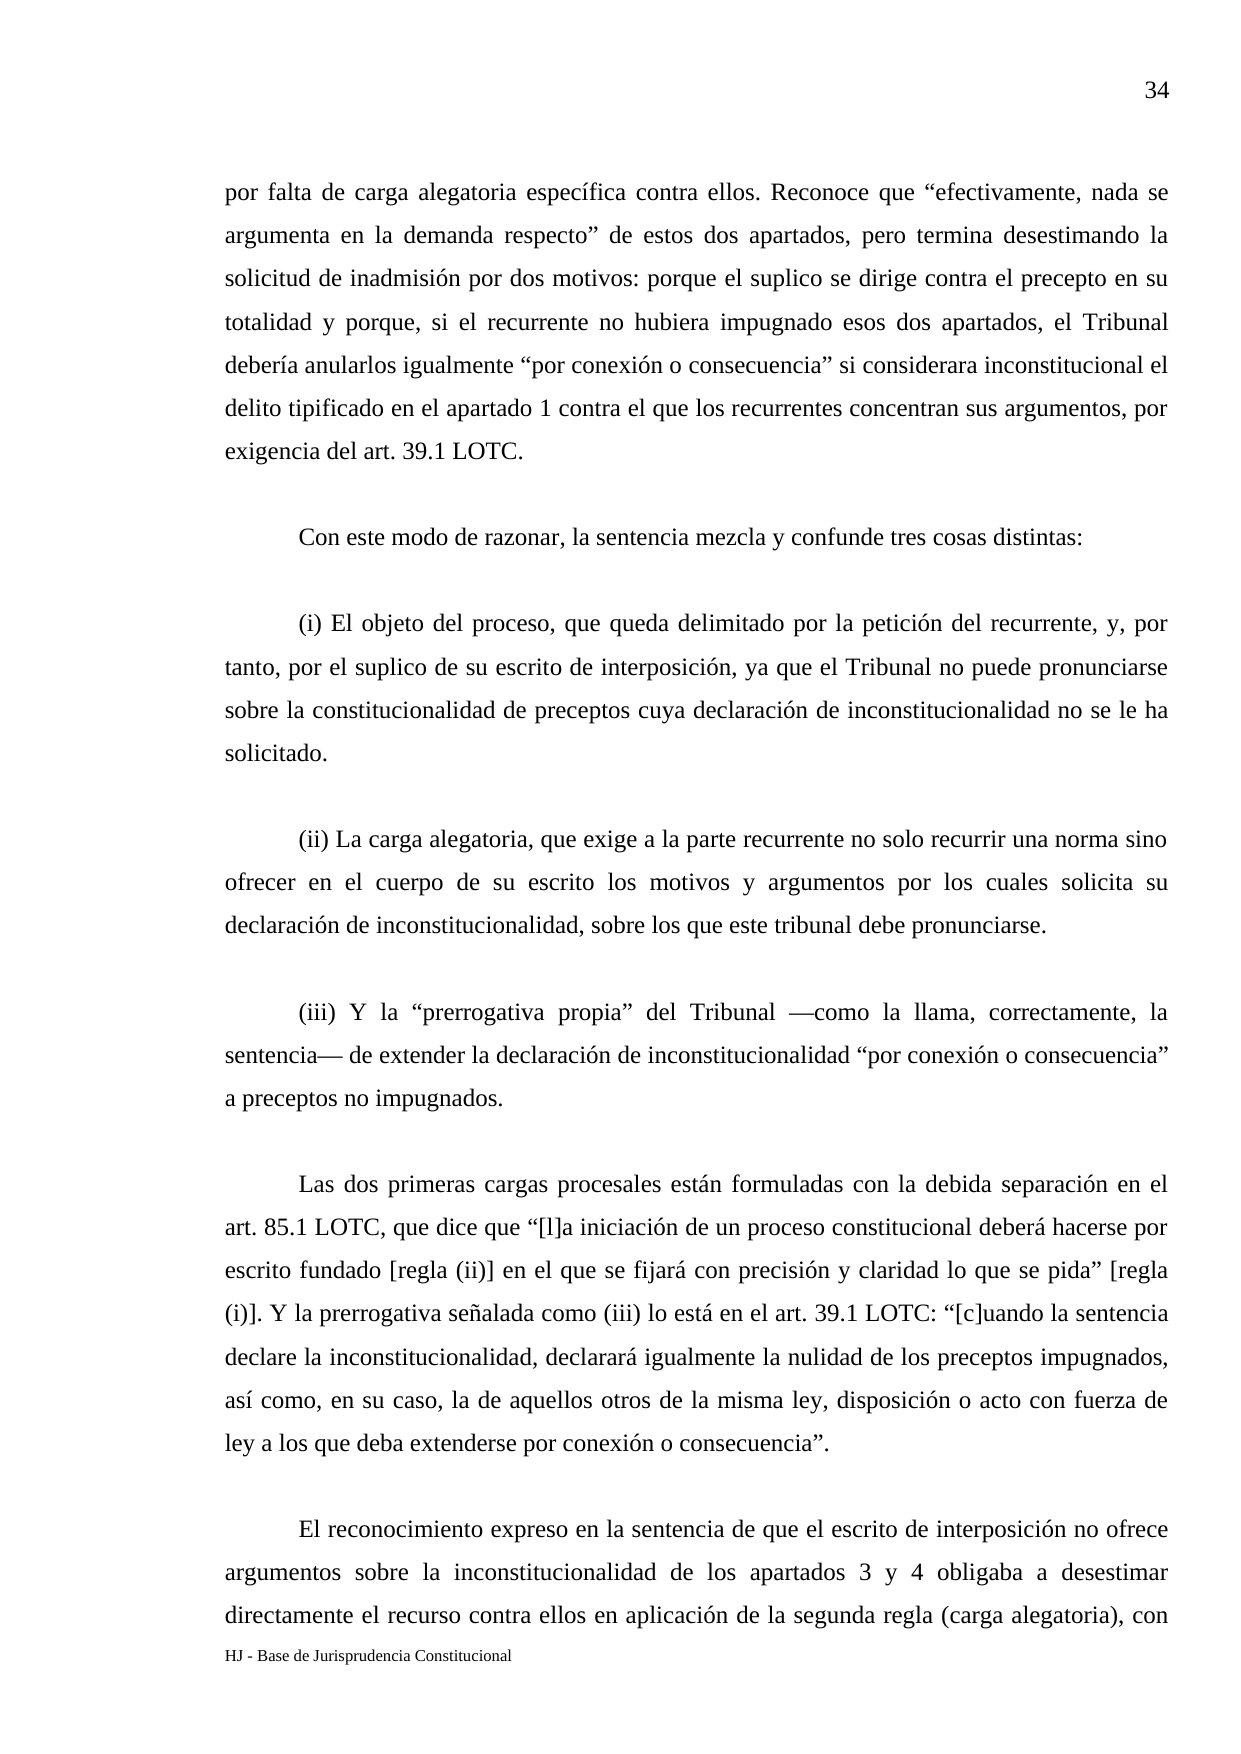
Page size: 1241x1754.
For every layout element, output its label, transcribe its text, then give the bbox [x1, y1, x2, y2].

text Con este modo de razonar, la sentencia mezcla y confunde tres cosas distintas: [224, 522, 1169, 551]
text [224, 1514, 1169, 1629]
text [224, 177, 1169, 465]
text Las dos primeras cargas procesales están formuladas con la debida separación en el art. 85.1 LOTC, que dice que “[l]a iniciación de un proceso constitucional deberá hacerse por escrito fundado [regla (ii)] en el que se fijará con precisión y claridad lo que se pida” [regla (i)]. Y la prerrogativa señalada como (iii) lo está en el art. 39.1 LOTC: “[c]uando la sentencia declare la inconstitucionalidad, declarará igualmente la nulidad de los preceptos impugnados, así como, en su caso, la de aquellos otros de la misma ley, disposición o acto con fuerza de ley a los que deba extenderse por conexión o consecuencia”. [224, 1169, 1169, 1457]
text (ii) La carga alegatoria, que exige a la parte recurrente no solo recurrir una norma sino ofrecer en el cuerpo de su escrito los motivos y argumentos por los cuales solicita su declaración de inconstitucionalidad, sobre los que este tribunal debe pronunciarse. [224, 824, 1169, 939]
text (i) El objeto del proceso, que queda delimitado por la petición del recurrente, y, por tanto, por el suplico de su escrito de interposición, ya que el Tribunal no puede pronunciarse sobre la constitucionalidad de preceptos cuya declaración de inconstitucionalidad no se le ha solicitado. [224, 608, 1169, 767]
text (iii) Y la “prerrogativa propia” del Tribunal —como la llama, correctamente, la sentencia— de extender la declaración de inconstitucionalidad “por conexión o consecuencia” a preceptos no impugnados. [224, 997, 1169, 1112]
